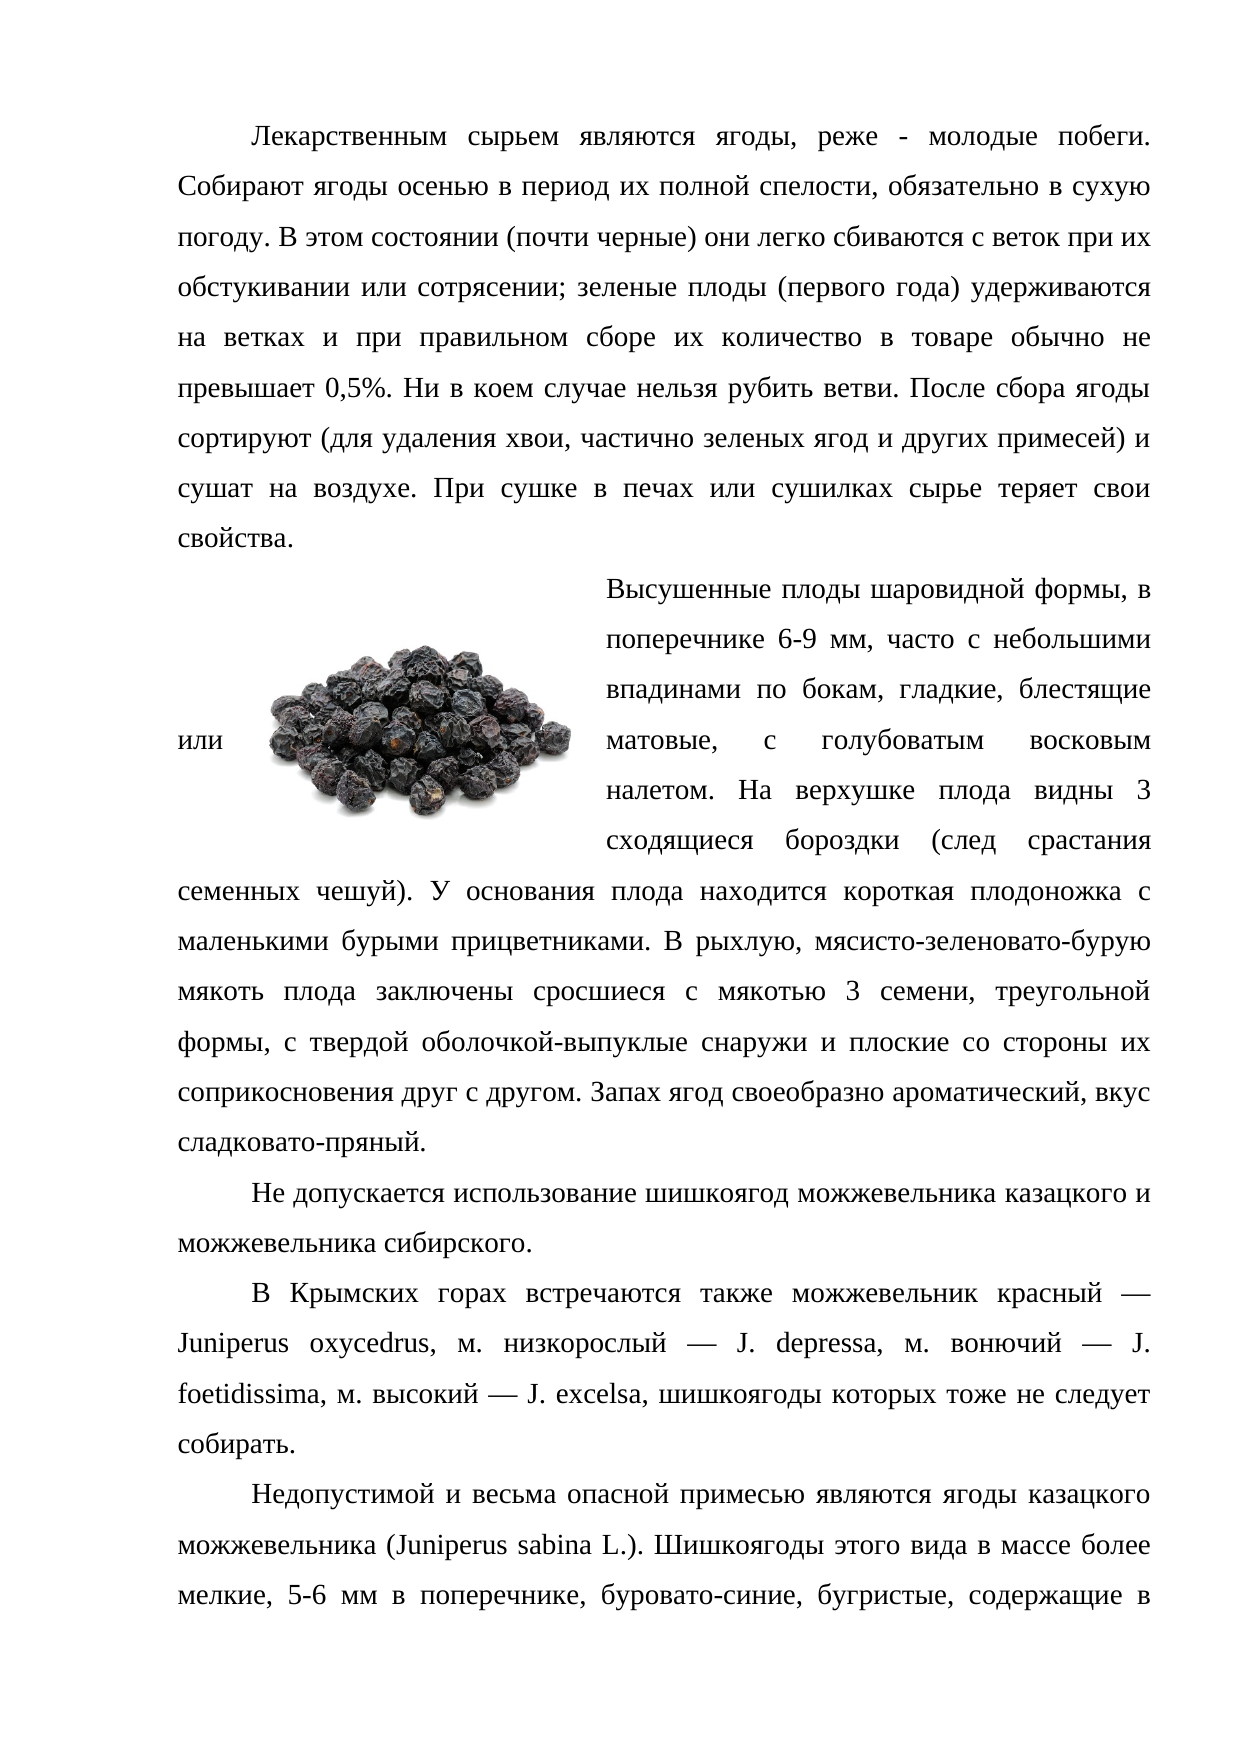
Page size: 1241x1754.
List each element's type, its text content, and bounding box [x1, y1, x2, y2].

text Лекарственным сырьем являются ягоды, реже - молодые побеги. Собирают ягоды осенью в период их полной спелости, обязательно в сухую погоду. В этом состоянии (почти черные) они легко сбиваются с веток при их обстукивании или сотрясении; зеленые плоды (первого года) удерживаются на ветках и при правильном сборе их количество в товаре обычно не превышает 0,5%. Ни в коем случае нельзя рубить ветви. После сбора ягоды сортируют (для удаления хвои, частично зеленых ягод и других примесей) и сушат на воздухе. При сушке в печах или сушилках сырье теряет свои свойства. [177, 118, 1152, 554]
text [177, 1477, 1152, 1611]
picture [251, 597, 588, 861]
text В Крымских горах встречаются также можжевельник красный — Juniperus oxycedrus, м. низкорослый — J. depressa, м. вонючий — J. foetidissima, м. высокий — J. excelsa, шишкоягоды которых тоже не следует собирать. [177, 1275, 1152, 1460]
text Не допускается использование шишкоягод можжевельника казацкого и можжевельника сибирского. [177, 1175, 1152, 1258]
text Высушенные плоды шаровидной формы, в поперечнике 6-9 мм, часто с небольшими впадинами по бокам, гладкие, блестящие или матовые, с голубоватым восковым налетом. На верхушке плода видны 3 сходящиеся бороздки (след срастания семенных чешуй). У основания плода находится короткая плодоножка с маленькими бурыми прицветниками. В рыхлую, мясисто-зеленовато-бурую мякоть плода заключены сросшиеся с мякотью 3 семени, треугольной формы, с твердой оболочкой-выпуклые снаружи и плоские со стороны их соприкосновения друг с другом. Запах ягод своеобразно ароматический, вкус сладковато-пряный. [177, 571, 1152, 1158]
